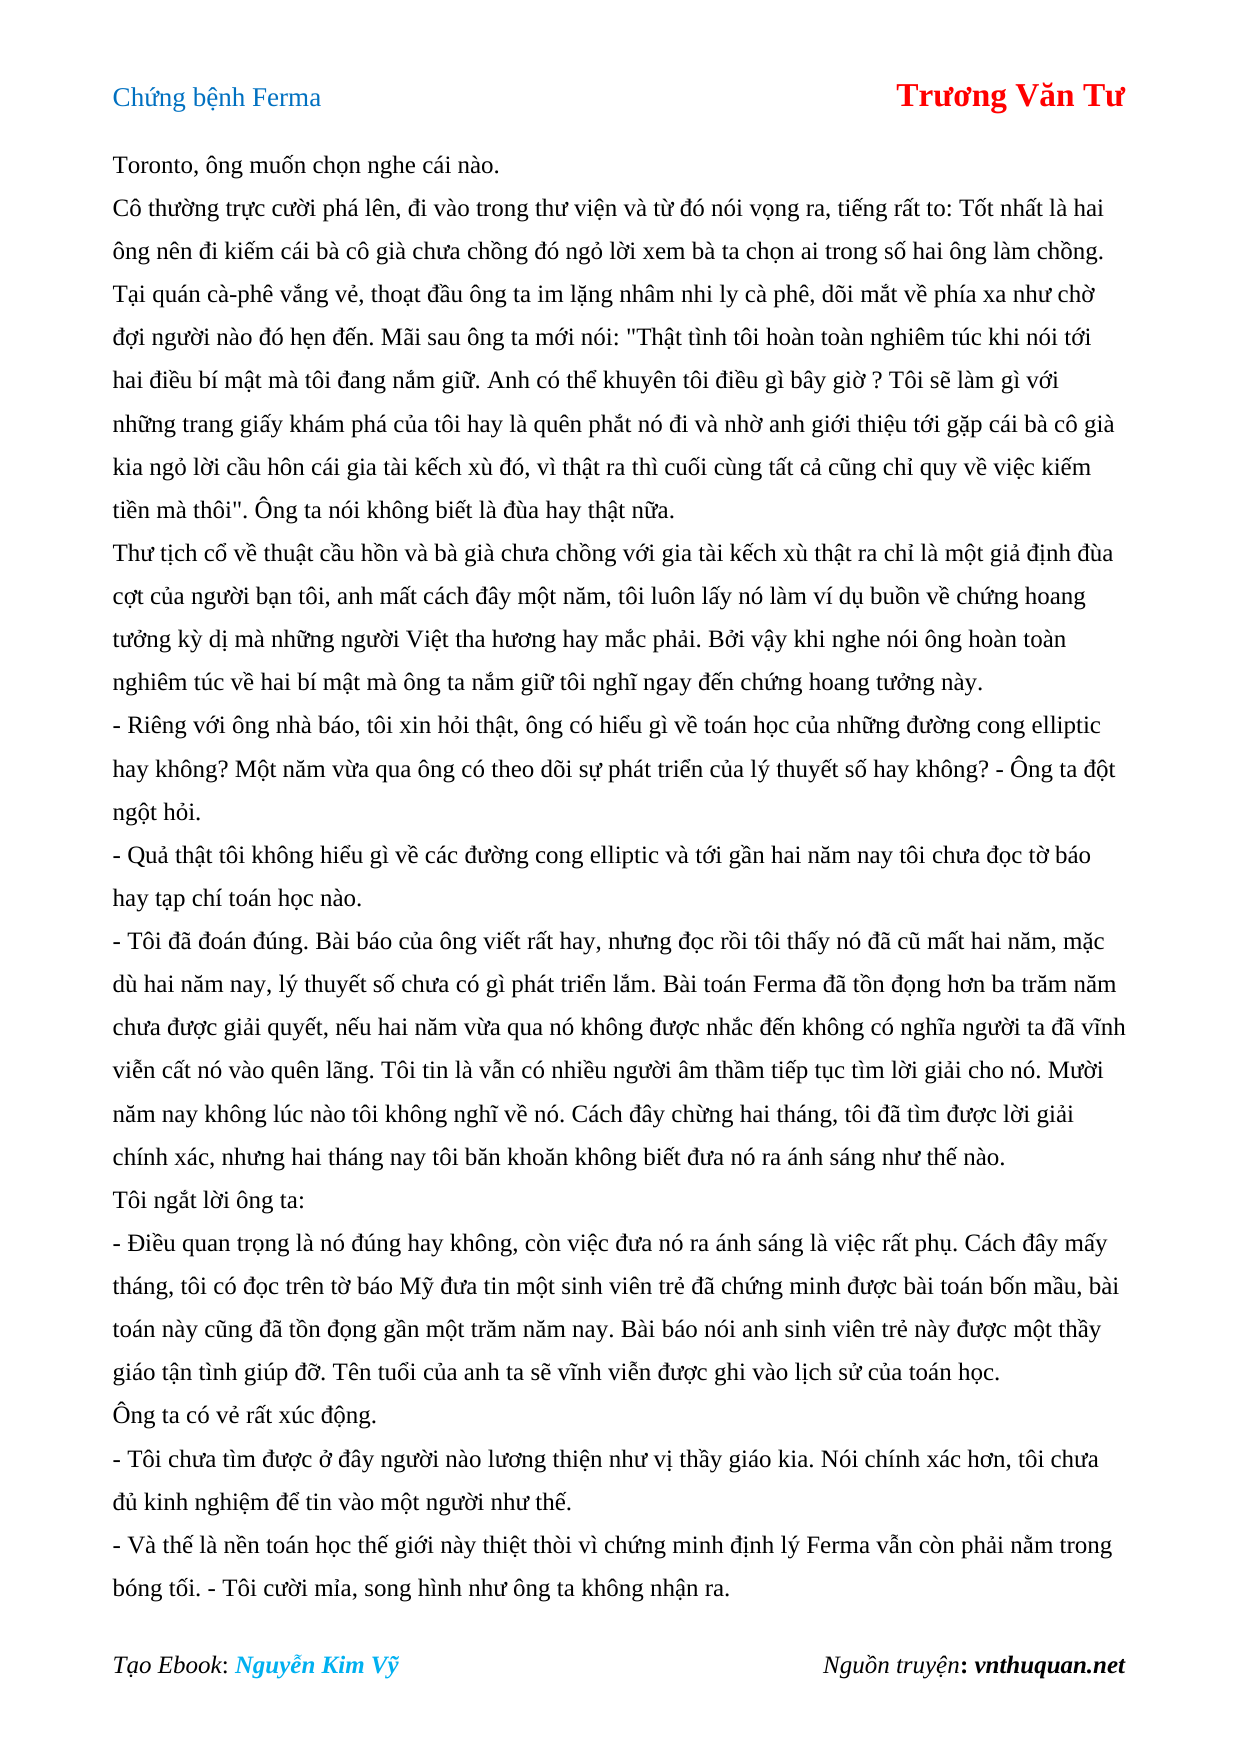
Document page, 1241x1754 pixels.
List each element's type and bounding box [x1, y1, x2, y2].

text [112, 150, 1128, 1602]
